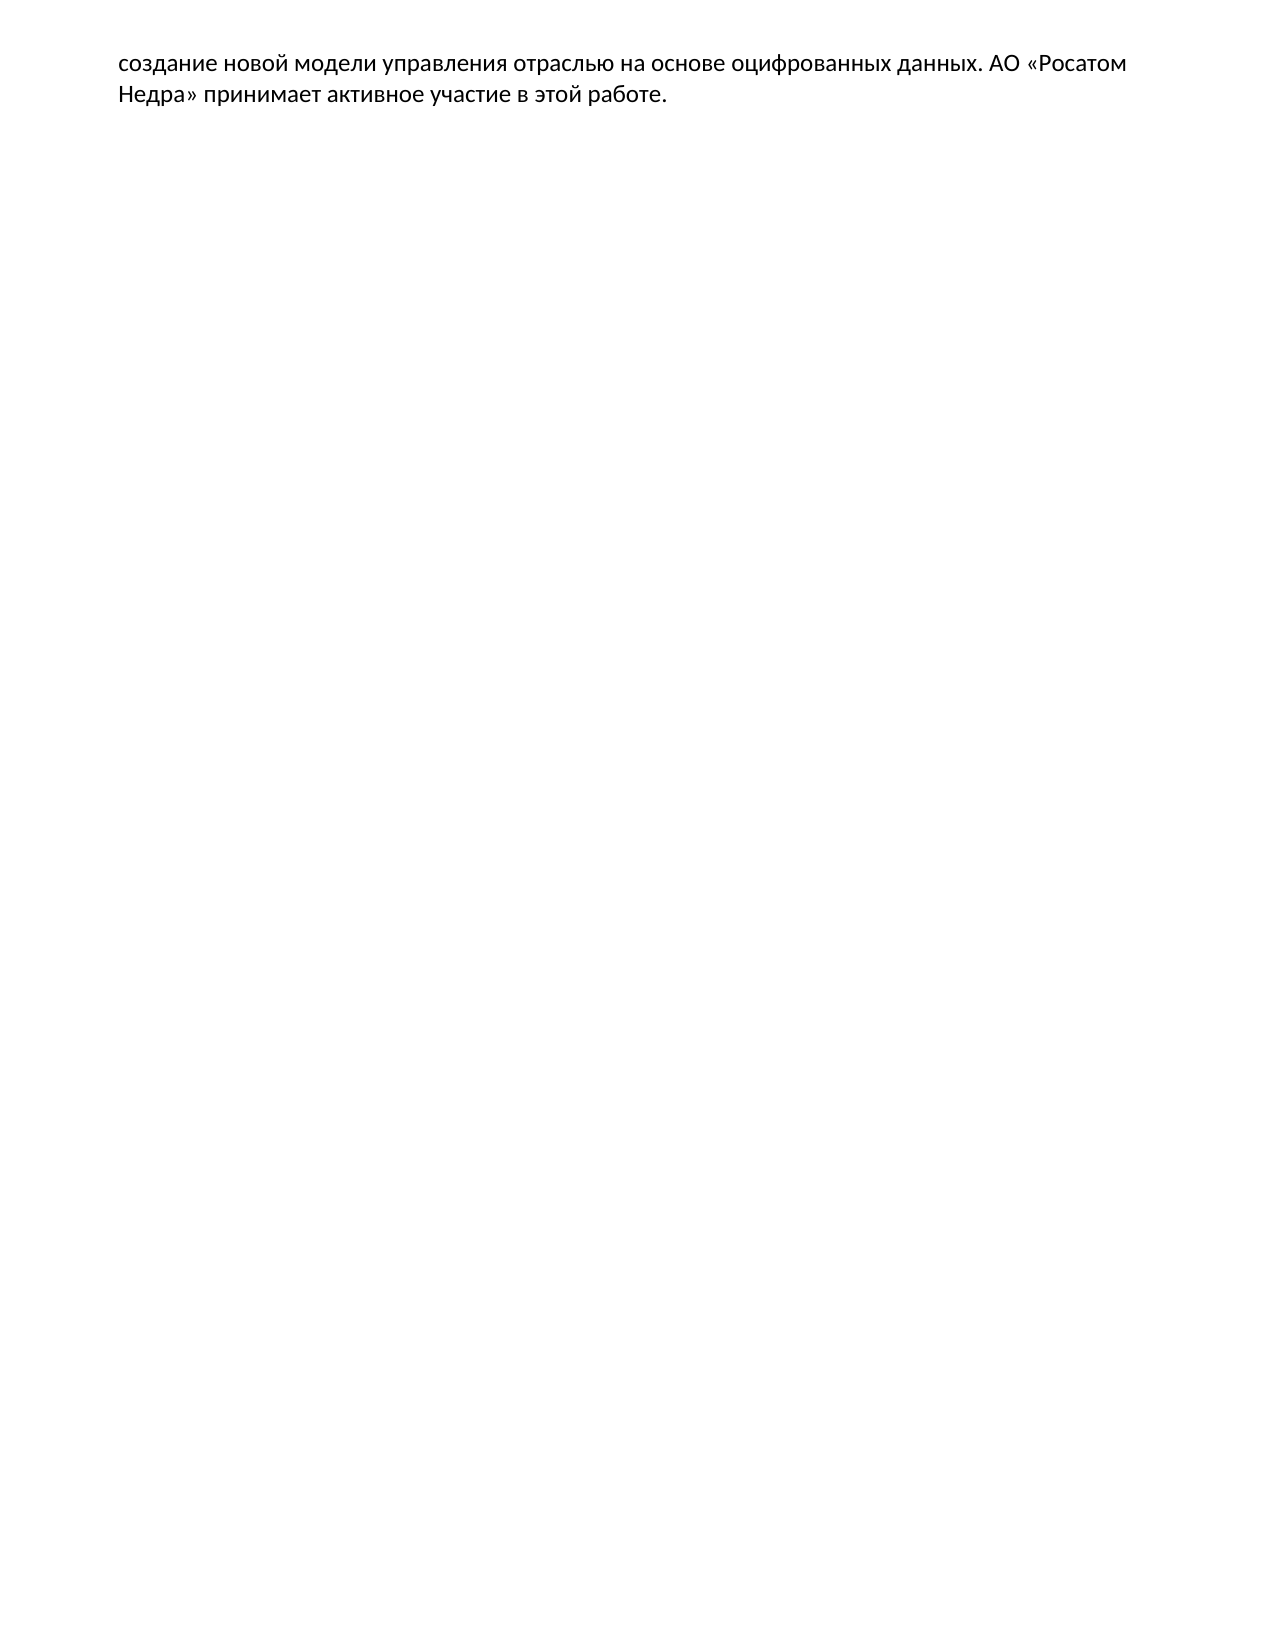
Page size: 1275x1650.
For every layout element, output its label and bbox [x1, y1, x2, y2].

text [118, 47, 1157, 108]
